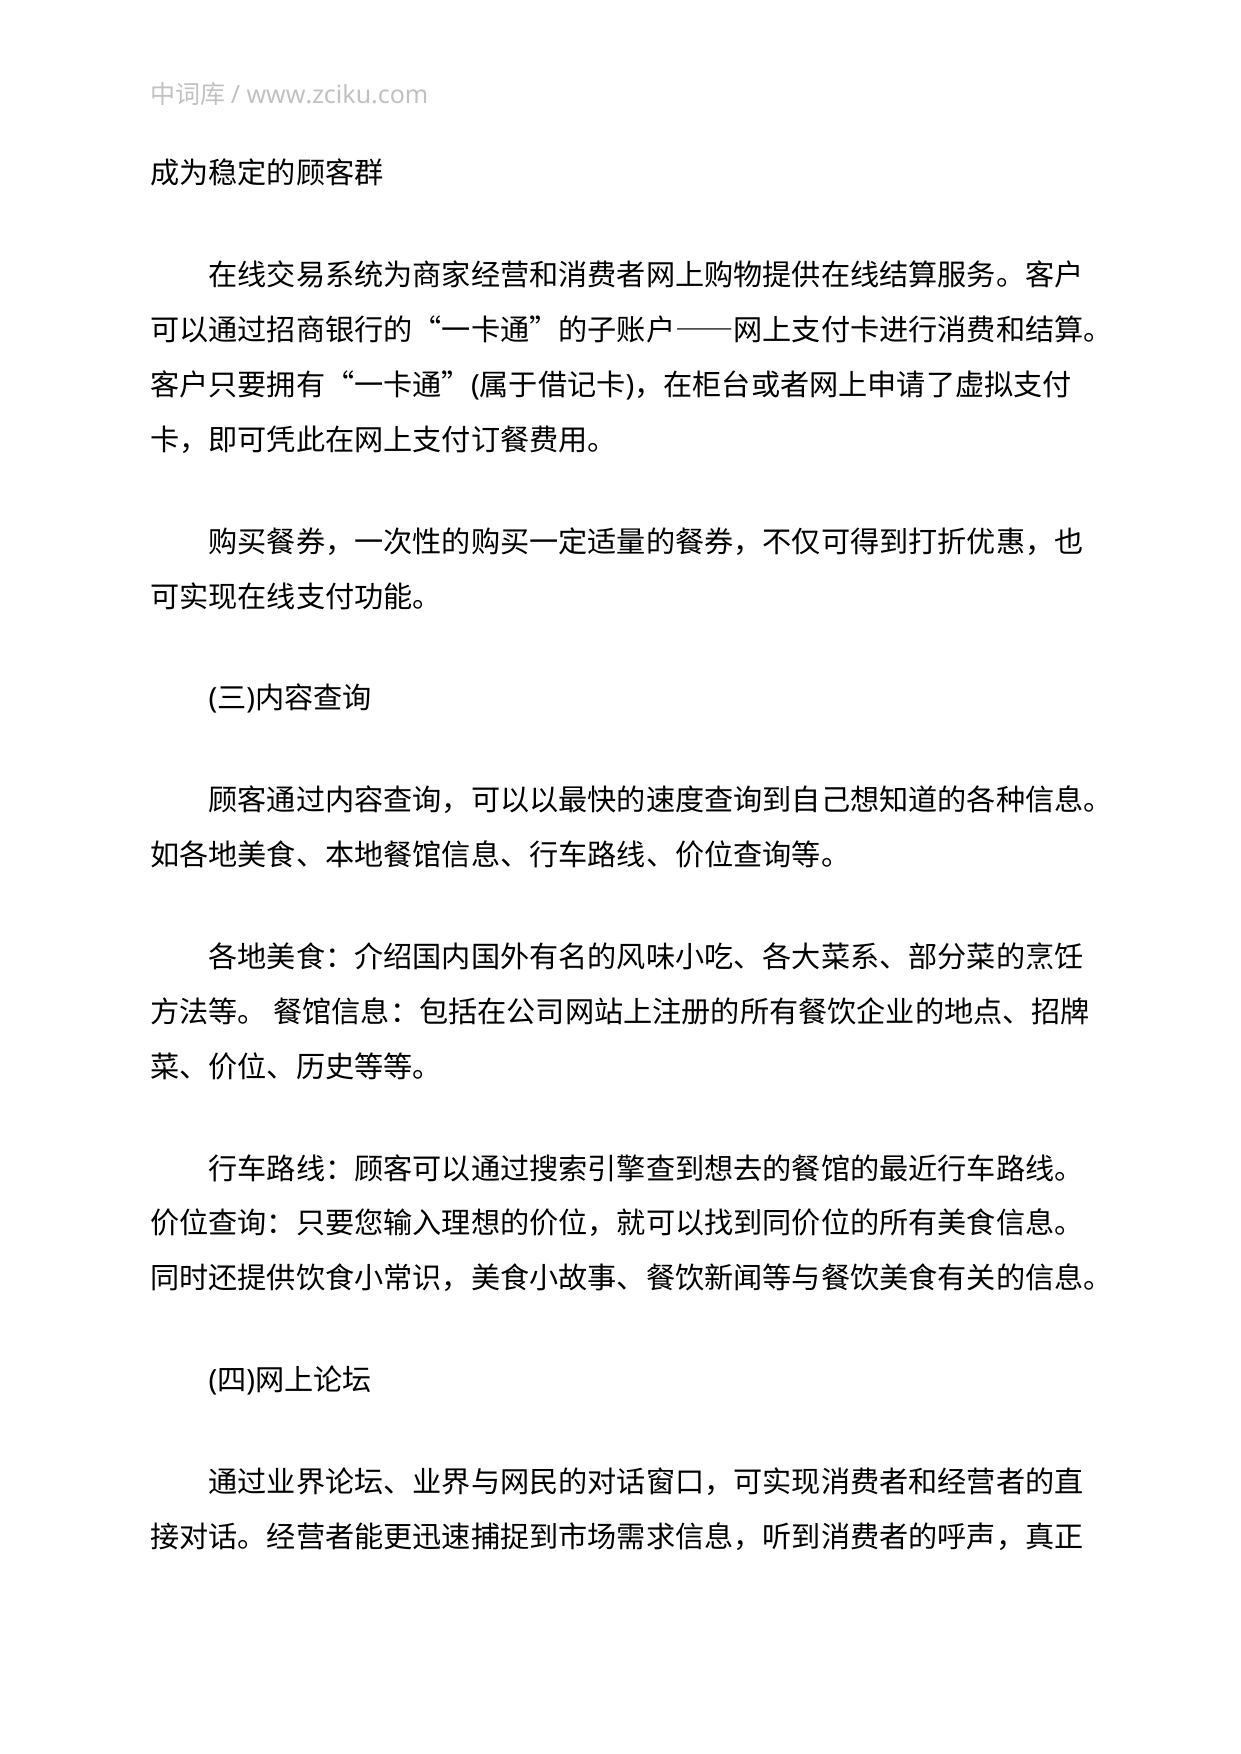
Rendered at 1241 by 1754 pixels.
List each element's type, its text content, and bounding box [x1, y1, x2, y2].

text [150, 1459, 1090, 1556]
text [150, 150, 1090, 192]
text 行车路线：顾客可以通过搜索引擎查到想去的餐馆的最近行车路线。 价位查询：只要您输入理想的价位，就可以找到同价位的所有美食信息。 同时还提供饮食小常识，美食小故事、餐饮新闻等与餐饮美食有关的信息。 [150, 1145, 1090, 1297]
text (四)网上论坛 [150, 1357, 1090, 1399]
text (三)内容查询 [150, 675, 1090, 717]
text 在线交易系统为商家经营和消费者网上购物提供在线结算服务。客户可以通过招商银行的“一卡通”的子账户——网上支付卡进行消费和结算。客户只要拥有“一卡通”(属于借记卡)，在柜台或者网上申请了虚拟支付卡，即可凭此在网上支付订餐费用。 [150, 252, 1090, 459]
text 各地美食：介绍国内国外有名的风味小吃、各大菜系、部分菜的烹饪方法等。 餐馆信息：包括在公司网站上注册的所有餐饮企业的地点、招牌菜、价位、历史等等。 [150, 934, 1090, 1086]
text 购买餐券，一次性的购买一定适量的餐券，不仅可得到打折优惠，也可实现在线支付功能。 [150, 518, 1090, 616]
text 顾客通过内容查询，可以以最快的速度查询到自己想知道的各种信息。如各地美食、本地餐馆信息、行车路线、价位查询等。 [150, 777, 1090, 874]
